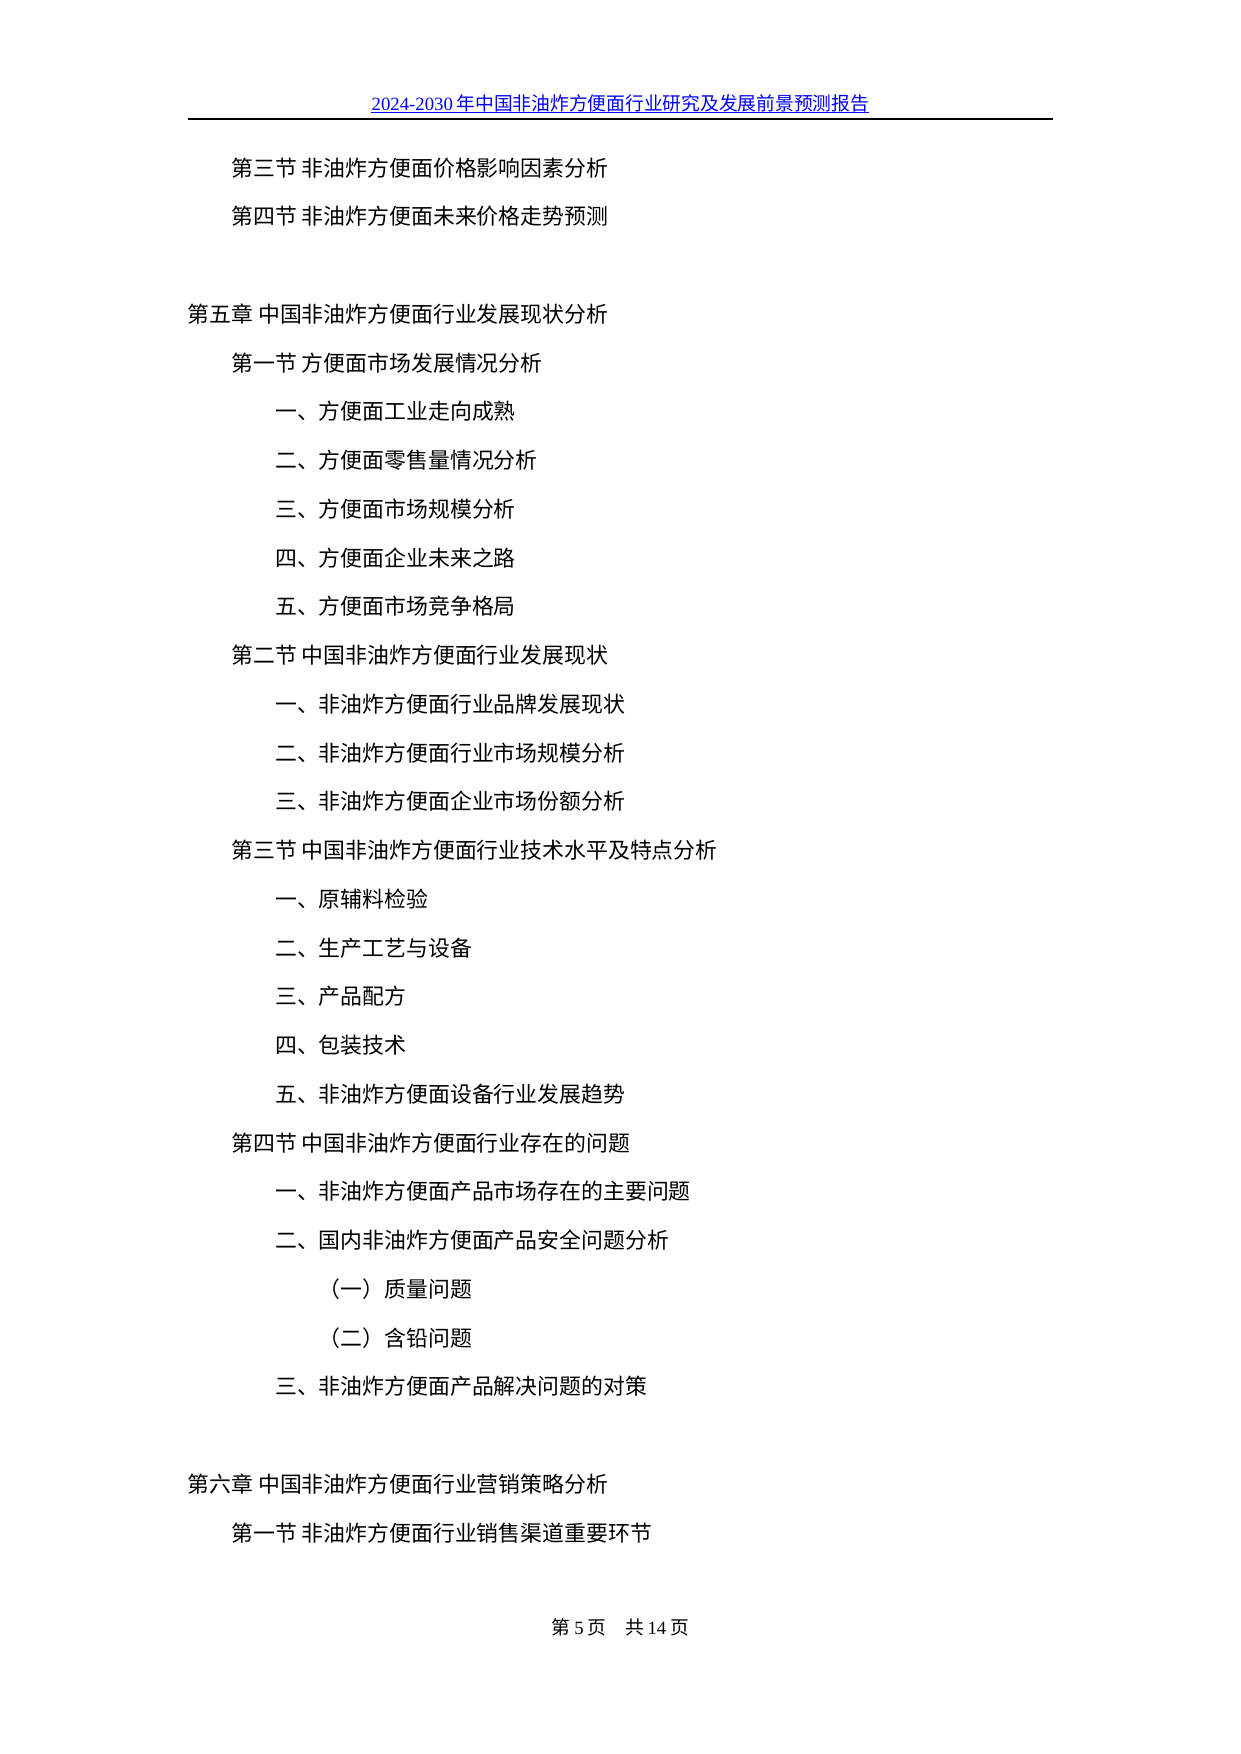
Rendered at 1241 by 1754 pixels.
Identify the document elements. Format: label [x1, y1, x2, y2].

text [187, 150, 1053, 1548]
